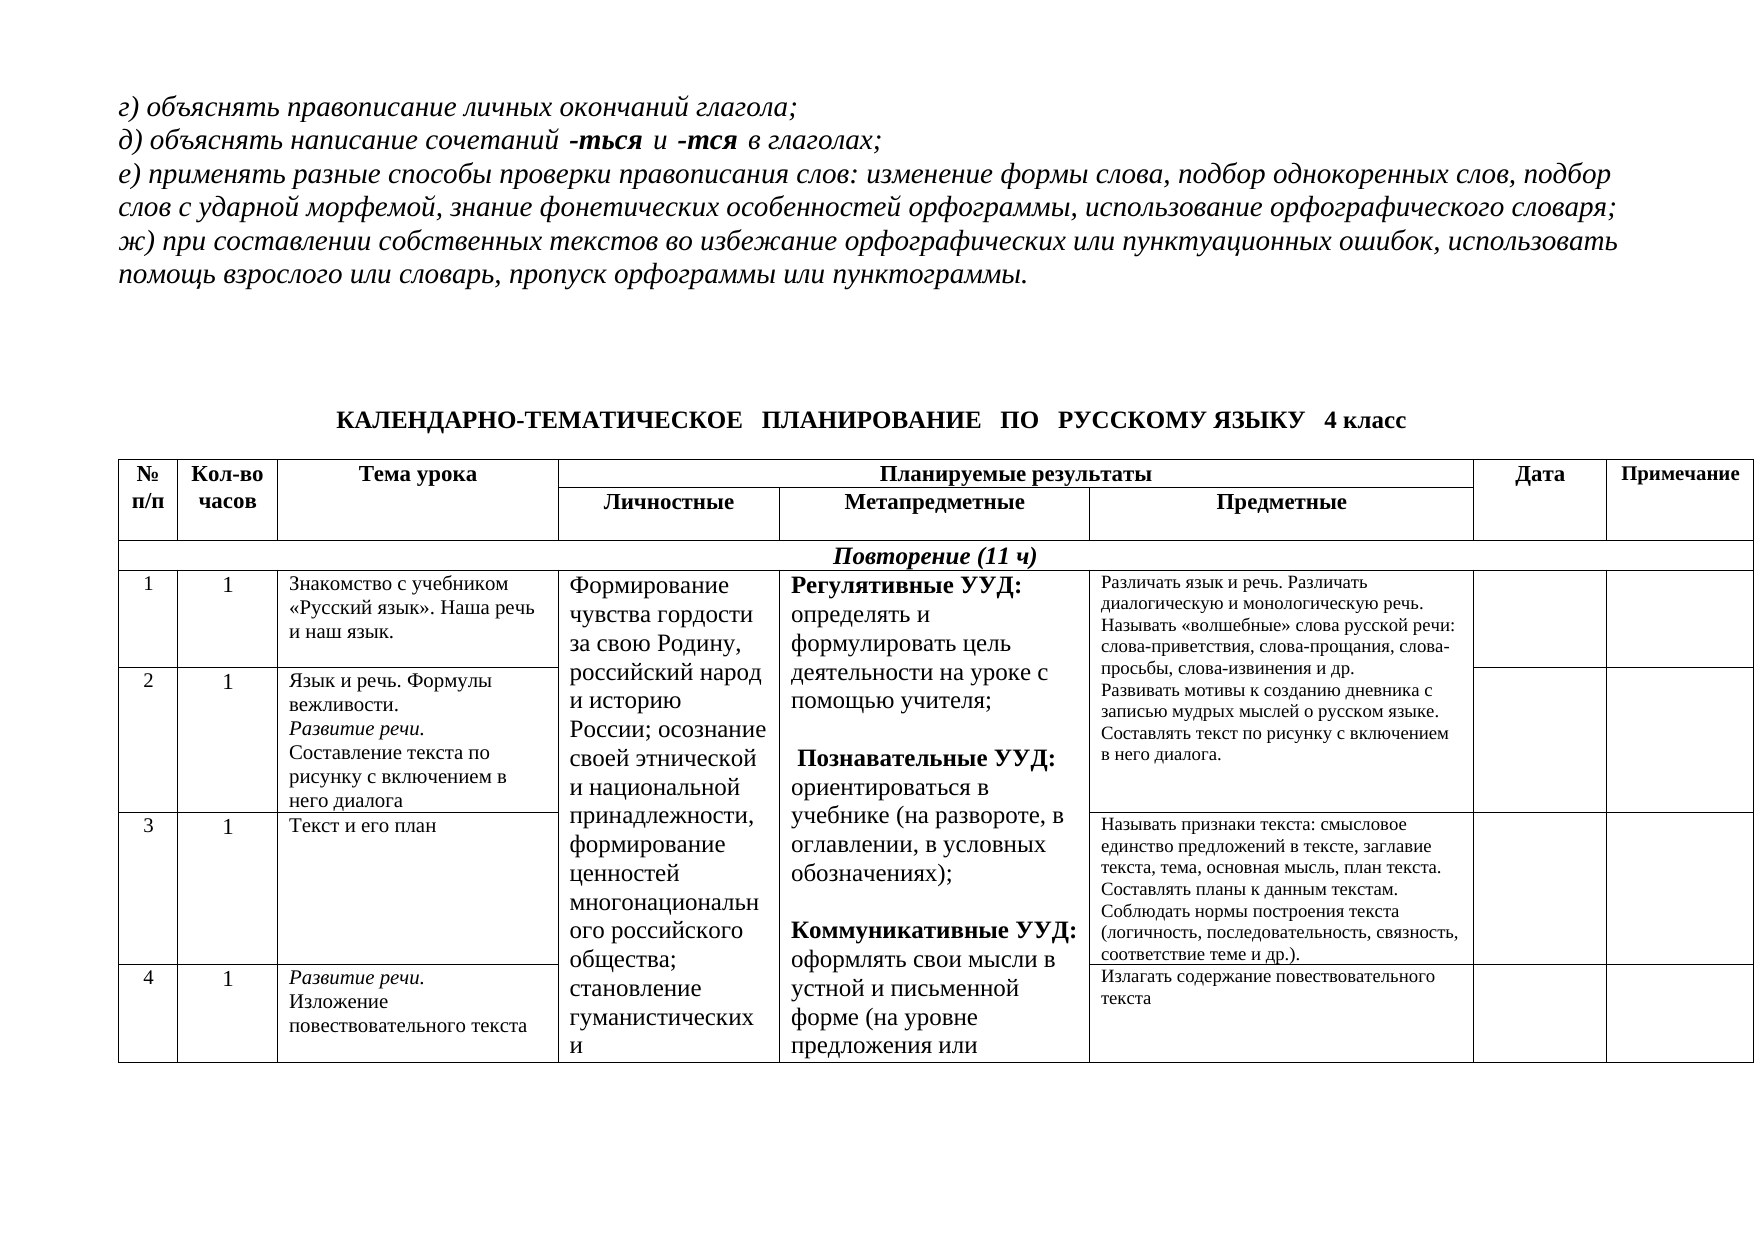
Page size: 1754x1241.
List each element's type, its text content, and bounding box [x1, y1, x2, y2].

table_header Примечание [1607, 460, 1753, 540]
table_cell Называть признаки текста: смысловое единство предложений в тексте, заглавие текста, тема, основная мысль, план текста. Составлять планы к данным текстам. Соблюдать нормы построения текста (логичность, последовательность, связность, соответствие теме и др.). [1090, 813, 1473, 964]
text КАЛЕНДАРНО-ТЕМАТИЧЕСКОЕ ПЛАНИРОВАНИЕ ПО РУССКОМУ ЯЗЫКУ 4 класс [107, 406, 1636, 434]
table_cell 1 [119, 571, 177, 667]
table_cell [1474, 571, 1606, 667]
table_cell Метапредметные [780, 488, 1089, 540]
table_cell [1607, 813, 1753, 964]
table_cell 1 [178, 965, 277, 1062]
table_header Тема урока [278, 460, 558, 540]
table_header Кол-во часов [178, 460, 277, 540]
table_cell 1 [178, 668, 277, 812]
table_cell Текст и его план [278, 813, 558, 964]
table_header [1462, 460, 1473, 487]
table_cell 4 [119, 965, 177, 1062]
table_cell [1474, 813, 1606, 964]
table_cell Язык и речь. Формулы вежливости. Развитие речи. Составление текста по рисунку с включением в него диалога [278, 668, 558, 812]
table_cell Формирование чувства гордости за свою Родину, российский народ и историю России; осознание своей этнической и национальной принадлежности, формирование ценностей многонационального российского общества; становление гуманистических и демократических ценностных ориентаций [559, 571, 779, 1062]
table_cell Знакомство с учебником «Русский язык». Наша речь и наш язык. [278, 571, 558, 667]
table_cell Личностные [559, 488, 779, 540]
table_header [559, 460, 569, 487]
table_header № п/п [119, 460, 177, 540]
table_cell 3 [119, 813, 177, 964]
table_cell [1607, 668, 1753, 812]
table_cell Развитие речи. Изложение повествовательного текста [278, 965, 558, 1062]
table_cell Различать язык и речь. Различать диалогическую и монологическую речь. Называть «волшебные» слова русской речи: слова-приветствия, слова-прощания, слова-просьбы, слова-извинения и др. Развивать мотивы к созданию дневника с записью мудрых мыслей о русском языке. Составлять текст по рисунку с включением в него диалога. [1090, 571, 1473, 812]
table_cell 1 [178, 571, 277, 667]
table_cell [1474, 965, 1606, 1062]
table_cell 2 [119, 668, 177, 812]
table_cell Повторение (11 ч) [119, 541, 1753, 569]
table_cell Предметные [1090, 488, 1473, 540]
table_cell [1607, 965, 1753, 1062]
table_cell 1 [178, 813, 277, 964]
table_cell [1474, 668, 1606, 812]
table_header Дата [1474, 460, 1606, 540]
table_cell [1607, 571, 1753, 667]
table_cell Регулятивные УУД: определять и формулировать цель деятельности на уроке с помощью учителя; Познавательные УУД: ориентироваться в учебнике (на развороте, в оглавлении, в условных обозначениях); Коммуникативные УУД: оформлять свои мысли в устной и письменной форме (на уровне предложения или небольшого текста); [780, 571, 1089, 1062]
table_cell Излагать содержание повествовательного текста [1090, 965, 1473, 1062]
